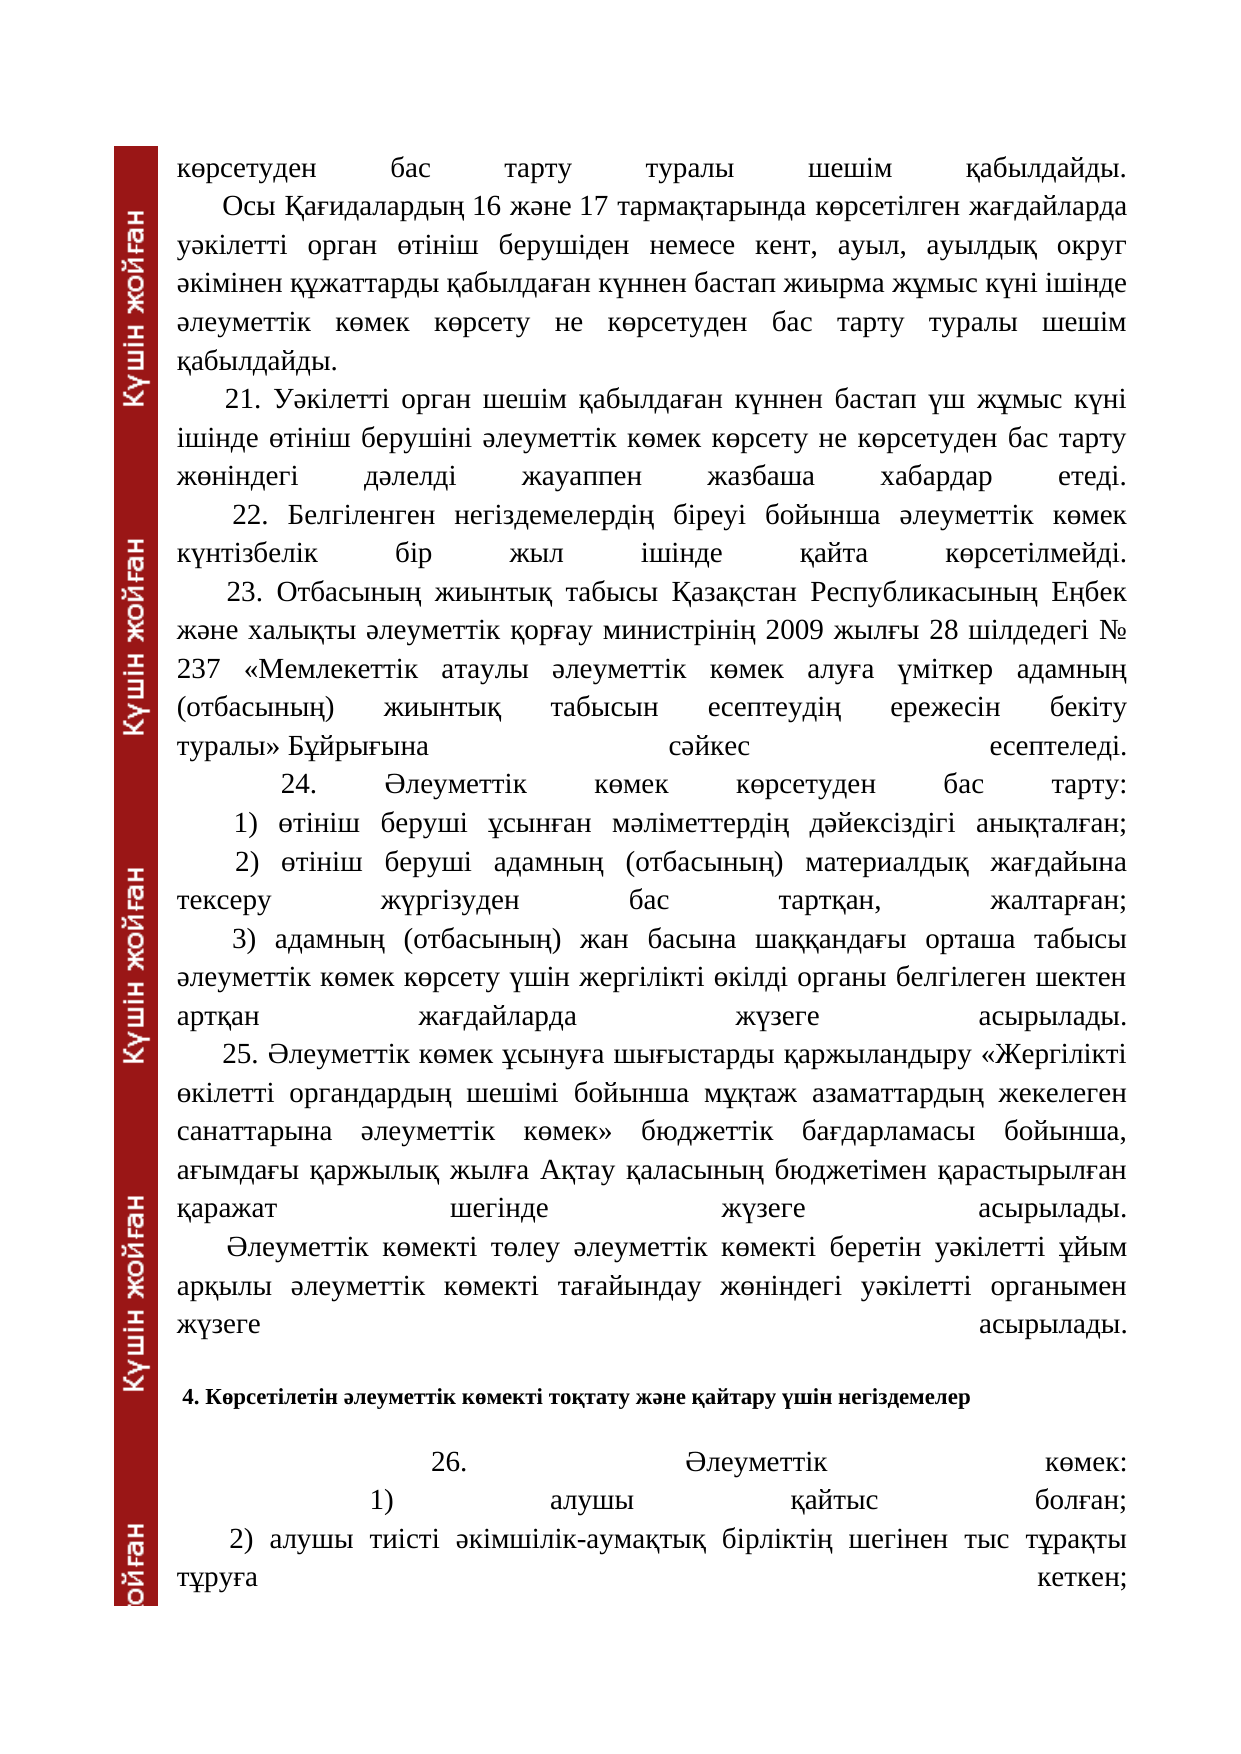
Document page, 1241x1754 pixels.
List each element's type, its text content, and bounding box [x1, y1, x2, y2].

picture [114, 146, 158, 150]
picture [114, 1440, 158, 1444]
picture [114, 1593, 158, 1606]
text 4. Көрсетілетін әлеуметтік көмекті тоқтату және қайтару үшін негіздемелер [112, 1383, 1128, 1440]
picture [114, 1378, 158, 1383]
